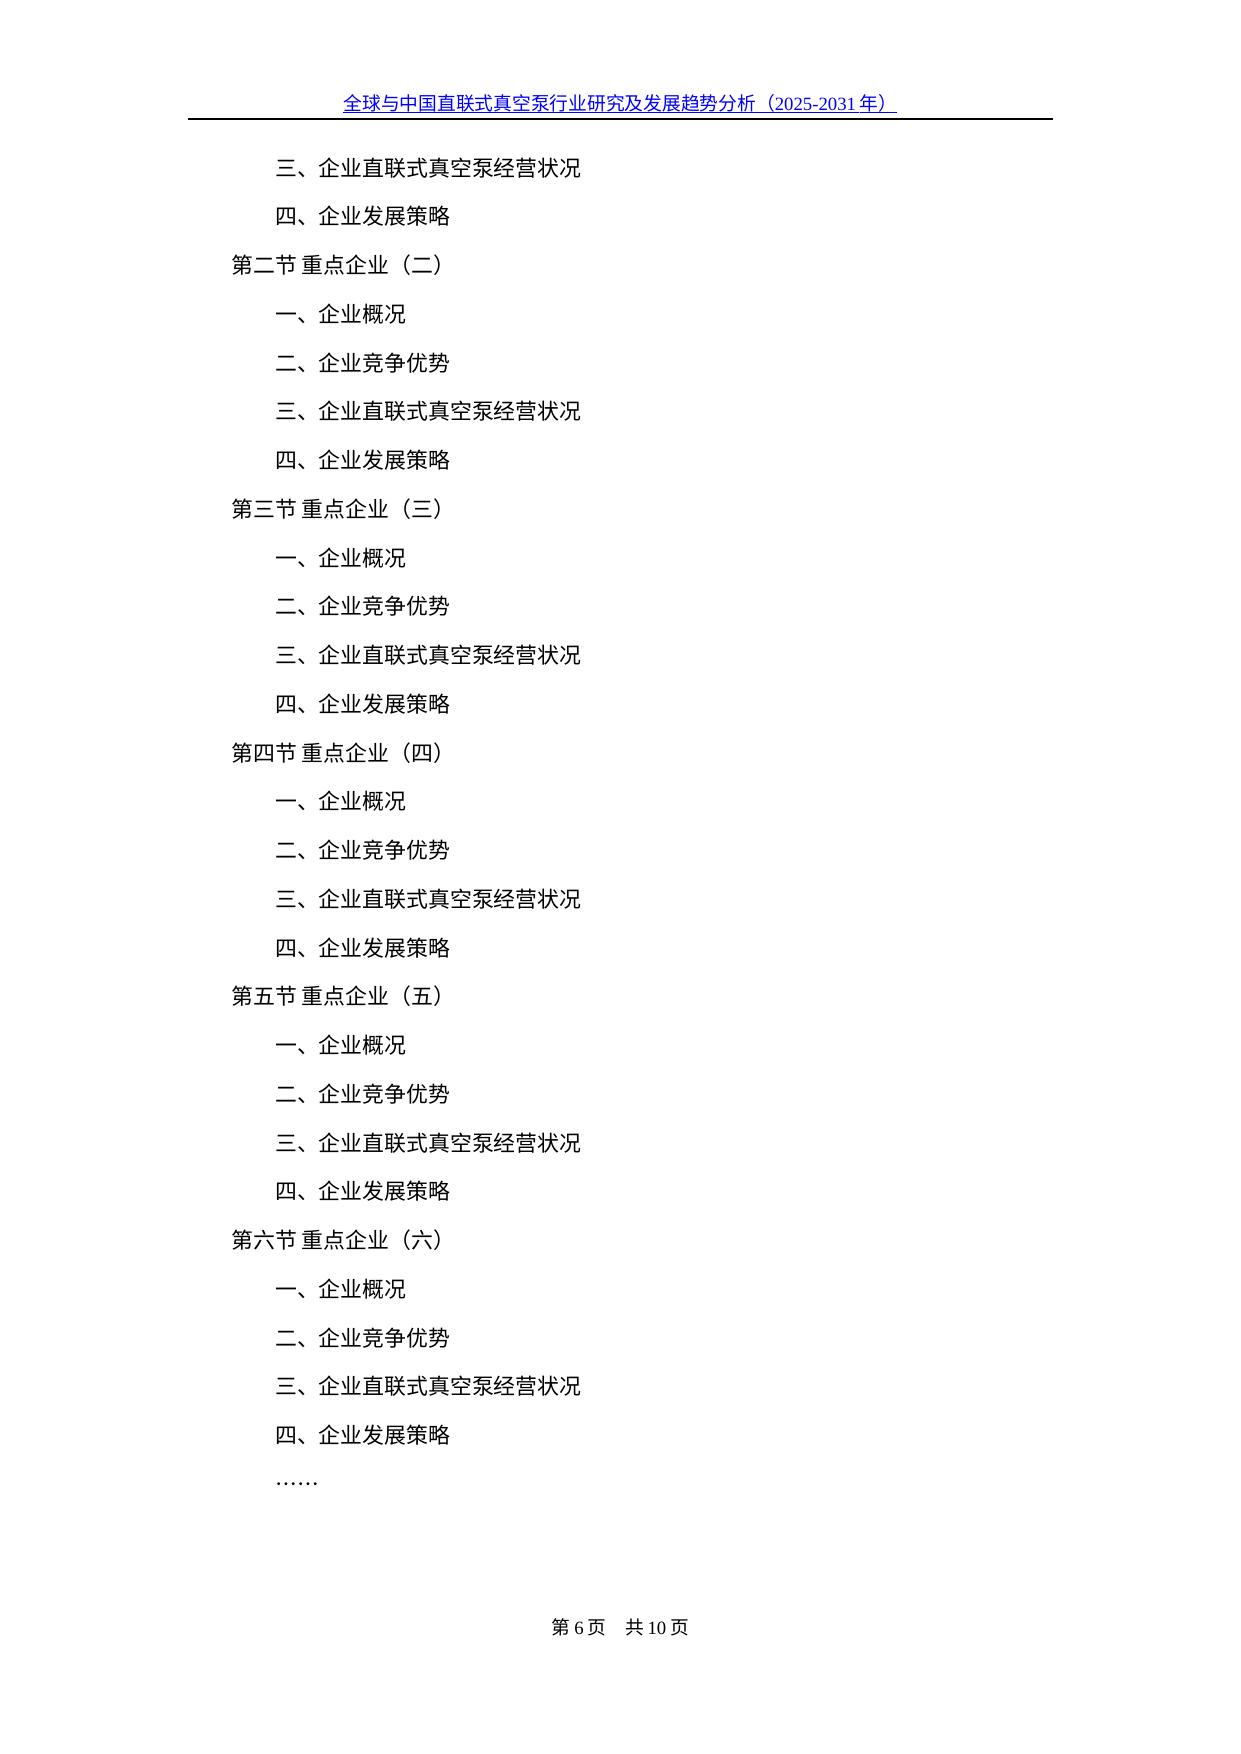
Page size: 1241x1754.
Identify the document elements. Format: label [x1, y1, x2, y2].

text [187, 150, 1053, 1499]
